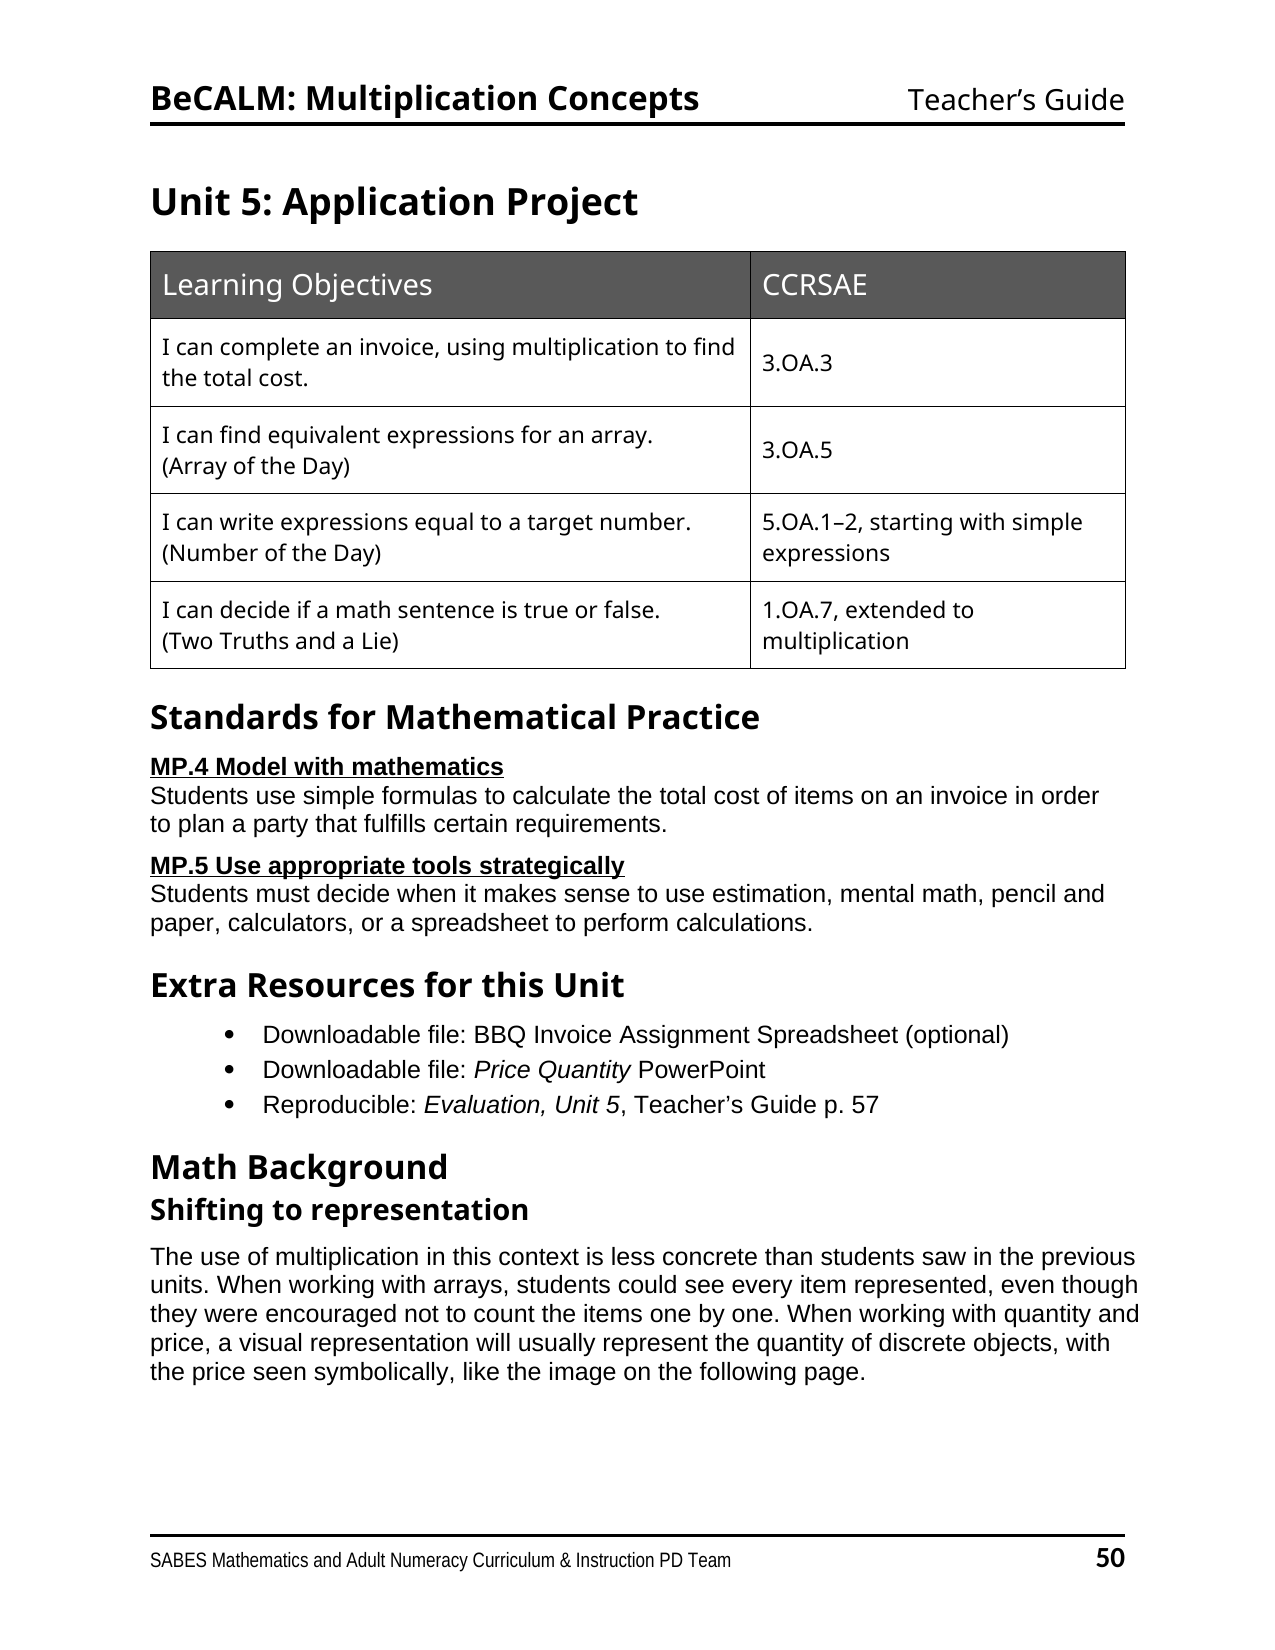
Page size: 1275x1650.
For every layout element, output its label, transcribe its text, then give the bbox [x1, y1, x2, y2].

list Downloadable file: Price Quantity PowerPoint [225, 1055, 1125, 1084]
table_cell 3.OA.3 [751, 319, 1125, 406]
table_cell I can complete an invoice, using multiplication to find the total cost. [151, 319, 750, 406]
text MP.5 Use appropriate tools strategically Students must decide when it makes sense to use estimation, mental math, pencil and paper, calculators, or a spreadsheet to perform calculations. [150, 851, 1125, 937]
table_cell 3.OA.5 [751, 407, 1125, 493]
table_cell 1.OA.7, extended to multiplication [751, 582, 1125, 668]
table_cell I can decide if a math sentence is true or false. (Two Truths and a Lie) [151, 582, 750, 668]
table_header CCRSAE [751, 252, 1125, 318]
text The use of multiplication in this context is less concrete than students saw in the previous units. When working with arrays, students could see every item represented, even though they were encouraged not to count the items one by one. When working with quantity and price, a visual representation will usually represent the quantity of discrete objects, with the price seen symbolically, like the image on the following page. [150, 1242, 1144, 1385]
list Reproducible: Evaluation, Unit 5, Teacher’s Guide p. 57 [627, 1090, 1125, 1119]
table_header Learning Objectives [151, 252, 750, 318]
table_cell I can write expressions equal to a target number. (Number of the Day) [151, 494, 750, 581]
text Unit 5: Application Project [150, 175, 1125, 226]
text Standards for Mathematical Practice [150, 694, 1125, 739]
table_cell I can find equivalent expressions for an array. (Array of the Day) [151, 407, 750, 493]
table_cell 5.OA.1–2, starting with simple expressions [751, 494, 1125, 581]
subtitle Math Background Shifting to representation [150, 1144, 1125, 1229]
list Downloadable file: BBQ Invoice Assignment Spreadsheet (optional) [225, 1020, 1125, 1049]
text MP.4 Model with mathematics Students use simple formulas to calculate the total cost of items on an invoice in order to plan a party that fulfills certain requirements. [150, 752, 1125, 838]
subtitle Extra Resources for this Unit [150, 962, 1125, 1007]
list Reproducible: Evaluation, Unit 5, Teacher’s Guide p. 57 [225, 1090, 620, 1119]
